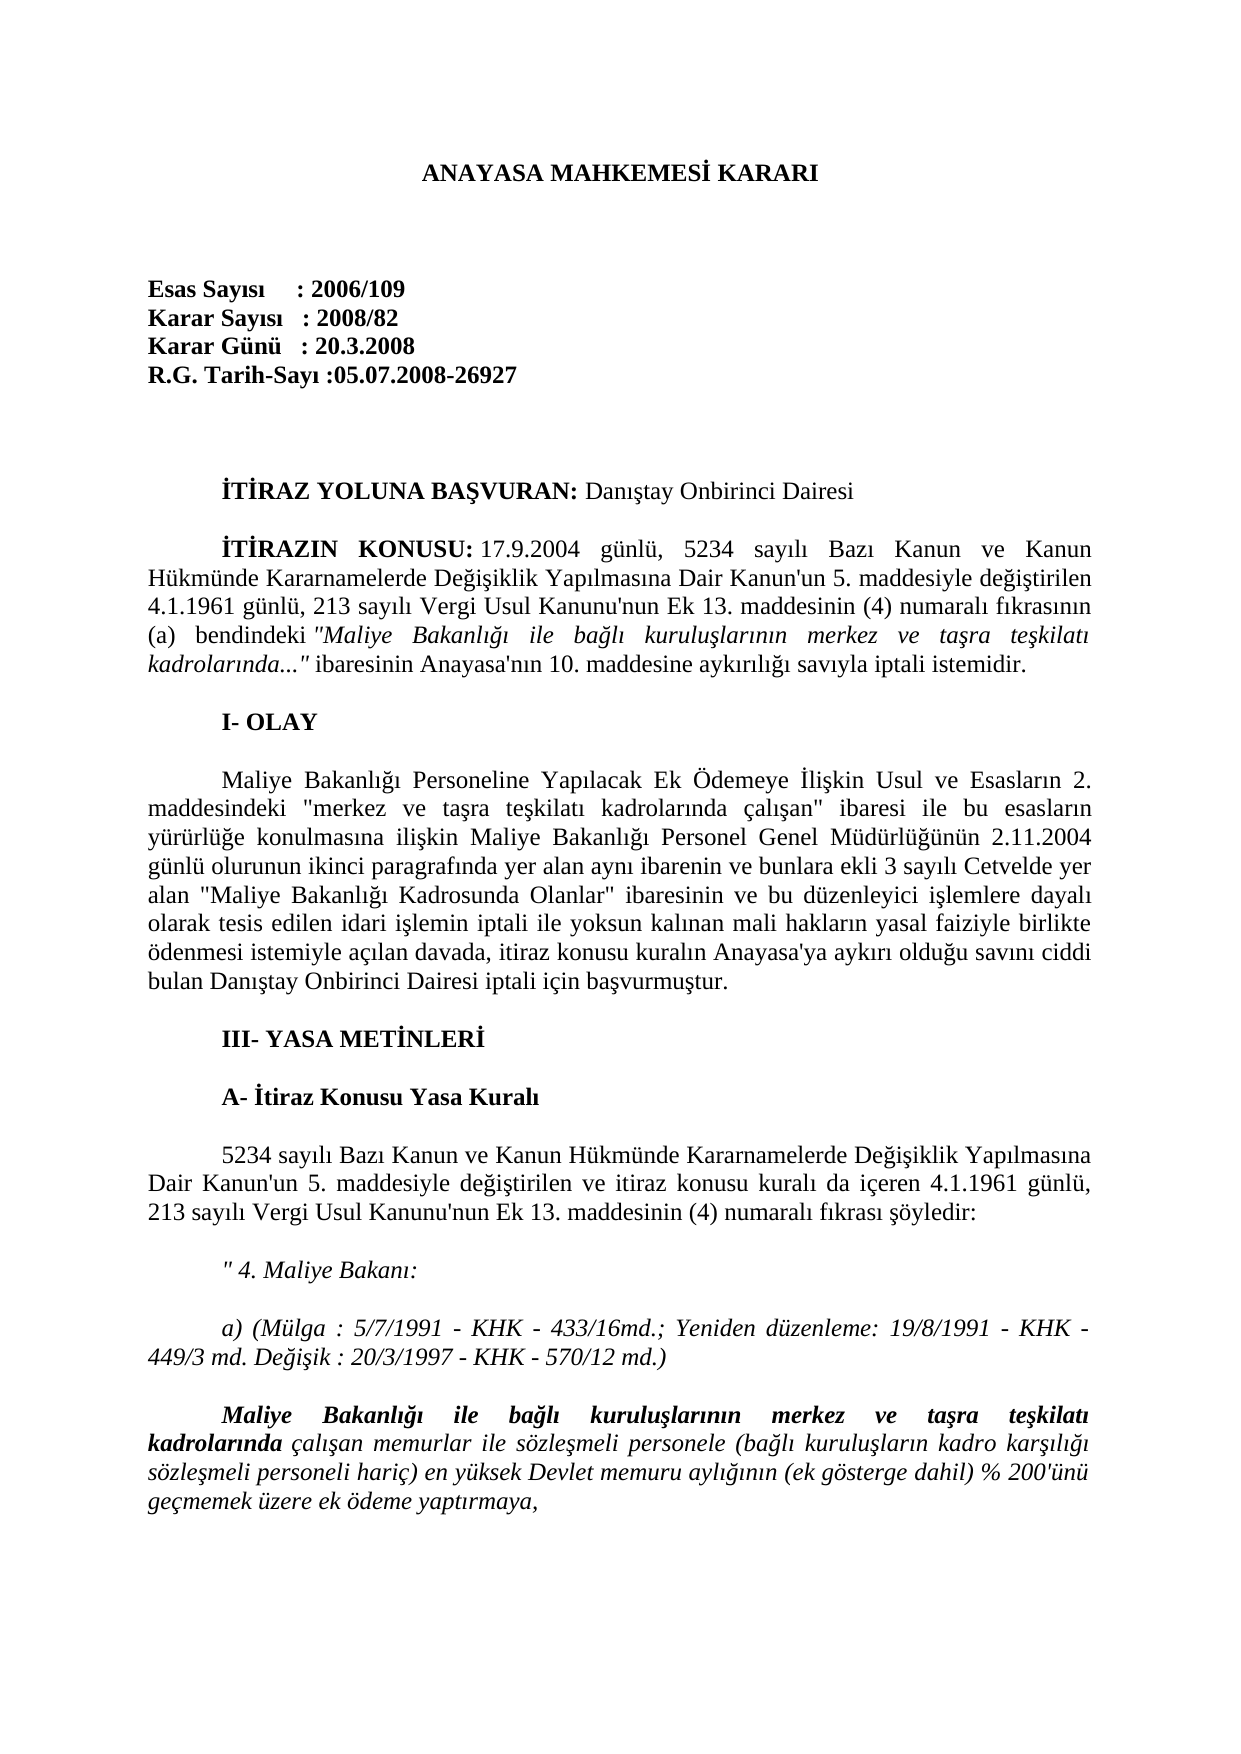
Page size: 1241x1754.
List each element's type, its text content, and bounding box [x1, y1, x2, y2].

text Esas Sayısı : 2006/109 [148, 274, 1093, 303]
text " 4. Maliye Bakanı: [148, 1255, 1093, 1284]
text Karar Sayısı : 2008/82 [148, 303, 1093, 331]
text İTİRAZ YOLUNA BAŞVURAN: Danıştay Onbirinci Dairesi [148, 476, 1093, 505]
text R.G. Tarih-Sayı :05.07.2008-26927 [148, 360, 1093, 389]
text 5234 sayılı Bazı Kanun ve Kanun Hükmünde Kararnamelerde Değişiklik Yapılmasına Dair Kanun'un 5. maddesiyle değiştirilen ve itiraz konusu kuralı da içeren 4.1.1961 günlü, 213 sayılı Vergi Usul Kanunu'nun Ek 13. maddesinin (4) numaralı fıkrası şöyledir: [148, 1140, 1093, 1226]
text ANAYASA MAHKEMESİ KARARI [148, 158, 1093, 187]
text A- İtiraz Konusu Yasa Kuralı [148, 1082, 1093, 1111]
text a) (Mülga : 5/7/1991 - KHK - 433/16md.; Yeniden düzenleme: 19/8/1991 - KHK - 449/3 md. Değişik : 20/3/1997 - KHK - 570/12 md.) [148, 1313, 1093, 1371]
text Maliye Bakanlığı ile bağlı kuruluşlarının merkez ve taşra teşkilatı kadrolarında çalışan memurlar ile sözleşmeli personele (bağlı kuruluşların kadro karşılığı sözleşmeli personeli hariç) en yüksek Devlet memuru aylığının (ek gösterge dahil) % 200'ünü geçmemek üzere ek ödeme yaptırmaya, [148, 1400, 1093, 1515]
text İTİRAZIN KONUSU: 17.9.2004 günlü, 5234 sayılı Bazı Kanun ve Kanun Hükmünde Kararnamelerde Değişiklik Yapılmasına Dair Kanun'un 5. maddesiyle değiştirilen 4.1.1961 günlü, 213 sayılı Vergi Usul Kanunu'nun Ek 13. maddesinin (4) numaralı fıkrasının (a) bendindeki "Maliye Bakanlığı ile bağlı kuruluşlarının merkez ve taşra teşkilatı kadrolarında..." ibaresinin Anayasa'nın 10. maddesine aykırılığı savıyla iptali istemidir. [148, 534, 1093, 678]
text I- OLAY [148, 707, 1093, 736]
text III- YASA METİNLERİ [148, 1024, 1093, 1053]
text Karar Günü : 20.3.2008 [148, 331, 1093, 360]
text Maliye Bakanlığı Personeline Yapılacak Ek Ödemeye İlişkin Usul ve Esasların 2. maddesindeki "merkez ve taşra teşkilatı kadrolarında çalışan" ibaresi ile bu esasların yürürlüğe konulmasına ilişkin Maliye Bakanlığı Personel Genel Müdürlüğünün 2.11.2004 günlü olurunun ikinci paragrafında yer alan aynı ibarenin ve bunlara ekli 3 sayılı Cetvelde yer alan "Maliye Bakanlığı Kadrosunda Olanlar" ibaresinin ve bu düzenleyici işlemlere dayalı olarak tesis edilen idari işlemin iptali ile yoksun kalınan mali hakların yasal faiziyle birlikte ödenmesi istemiyle açılan davada, itiraz konusu kuralın Anayasa'ya aykırı olduğu savını ciddi bulan Danıştay Onbirinci Dairesi iptali için başvurmuştur. [148, 765, 1093, 995]
